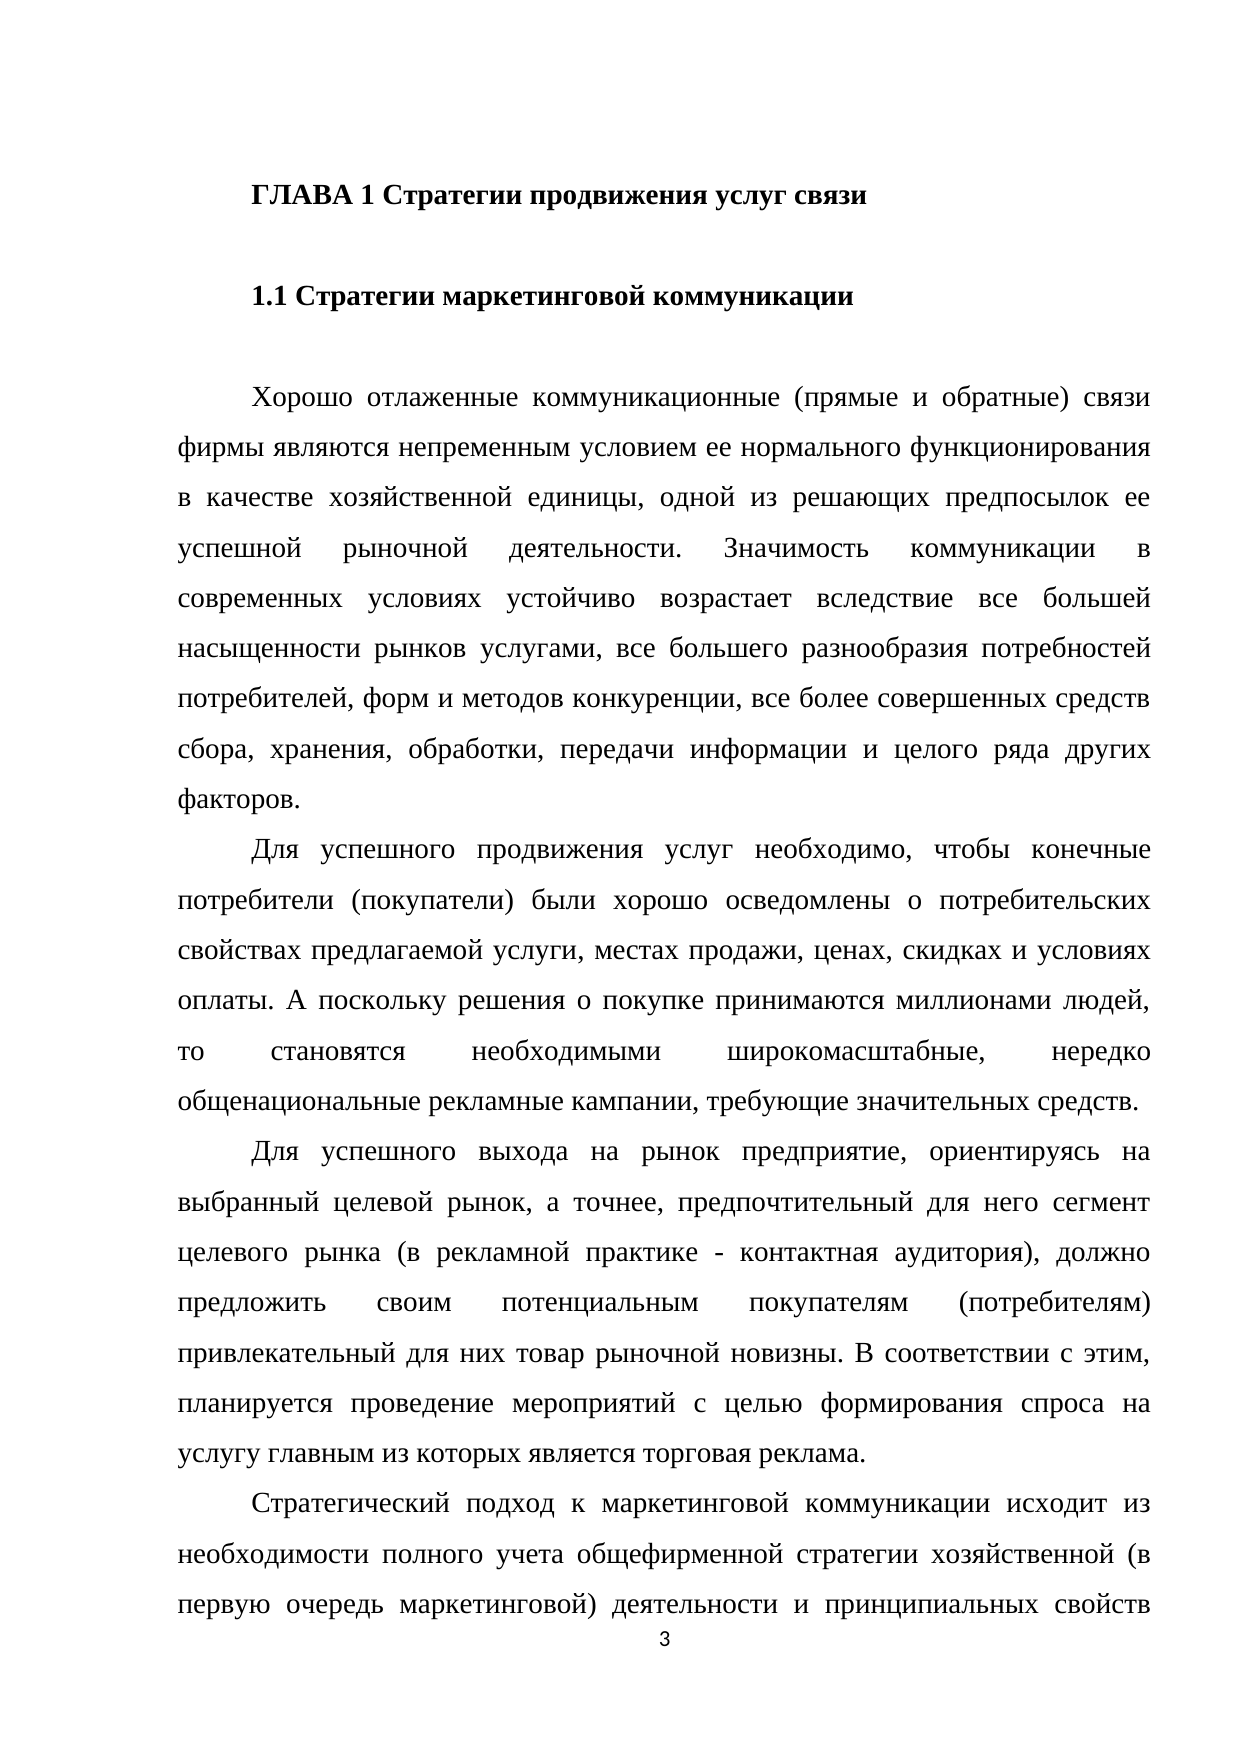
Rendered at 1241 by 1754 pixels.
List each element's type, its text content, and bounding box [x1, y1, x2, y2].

list 1.1 Стратегии маркетинговой коммуникации [177, 278, 1152, 312]
text ГЛАВА 1 Стратегии продвижения услуг связи [177, 177, 1152, 211]
text Для успешного выхода на рынок предприятие, ориентируясь на выбранный целевой рынок, а точнее, предпочтительный для него сегмент целевого рынка (в рекламной практике - контактная аудитория), должно предложить своим потенциальным покупателям (потребителям) привлекательный для них товар рыночной новизны. В соответствии с этим, планируется проведение мероприятий с целью формирования спроса на услугу главным из которых является торговая реклама. [177, 1133, 1152, 1469]
text Хорошо отлаженные коммуникационные (прямые и обратные) связи фирмы являются непременным условием ее нормального функционирования в качестве хозяйственной единицы, одной из решающих предпосылок ее успешной рыночной деятельности. Значимость коммуникации в современных условиях устойчиво возрастает вследствие все большей насыщенности рынков услугами, все большего разнообразия потребностей потребителей, форм и методов конкуренции, все более совершенных средств сбора, хранения, обработки, передачи информации и целого ряда других факторов. [177, 379, 1152, 815]
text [177, 1486, 1152, 1620]
text Для успешного продвижения услуг необходимо, чтобы конечные потребители (покупатели) были хорошо осведомлены о потребительских свойствах предлагаемой услуги, местах продажи, ценах, скидках и условиях оплаты. А поскольку решения о покупке принимаются миллионами людей, то становятся необходимыми широкомасштабные, нередко общенациональные рекламные кампании, требующие значительных средств. [177, 832, 1152, 1117]
